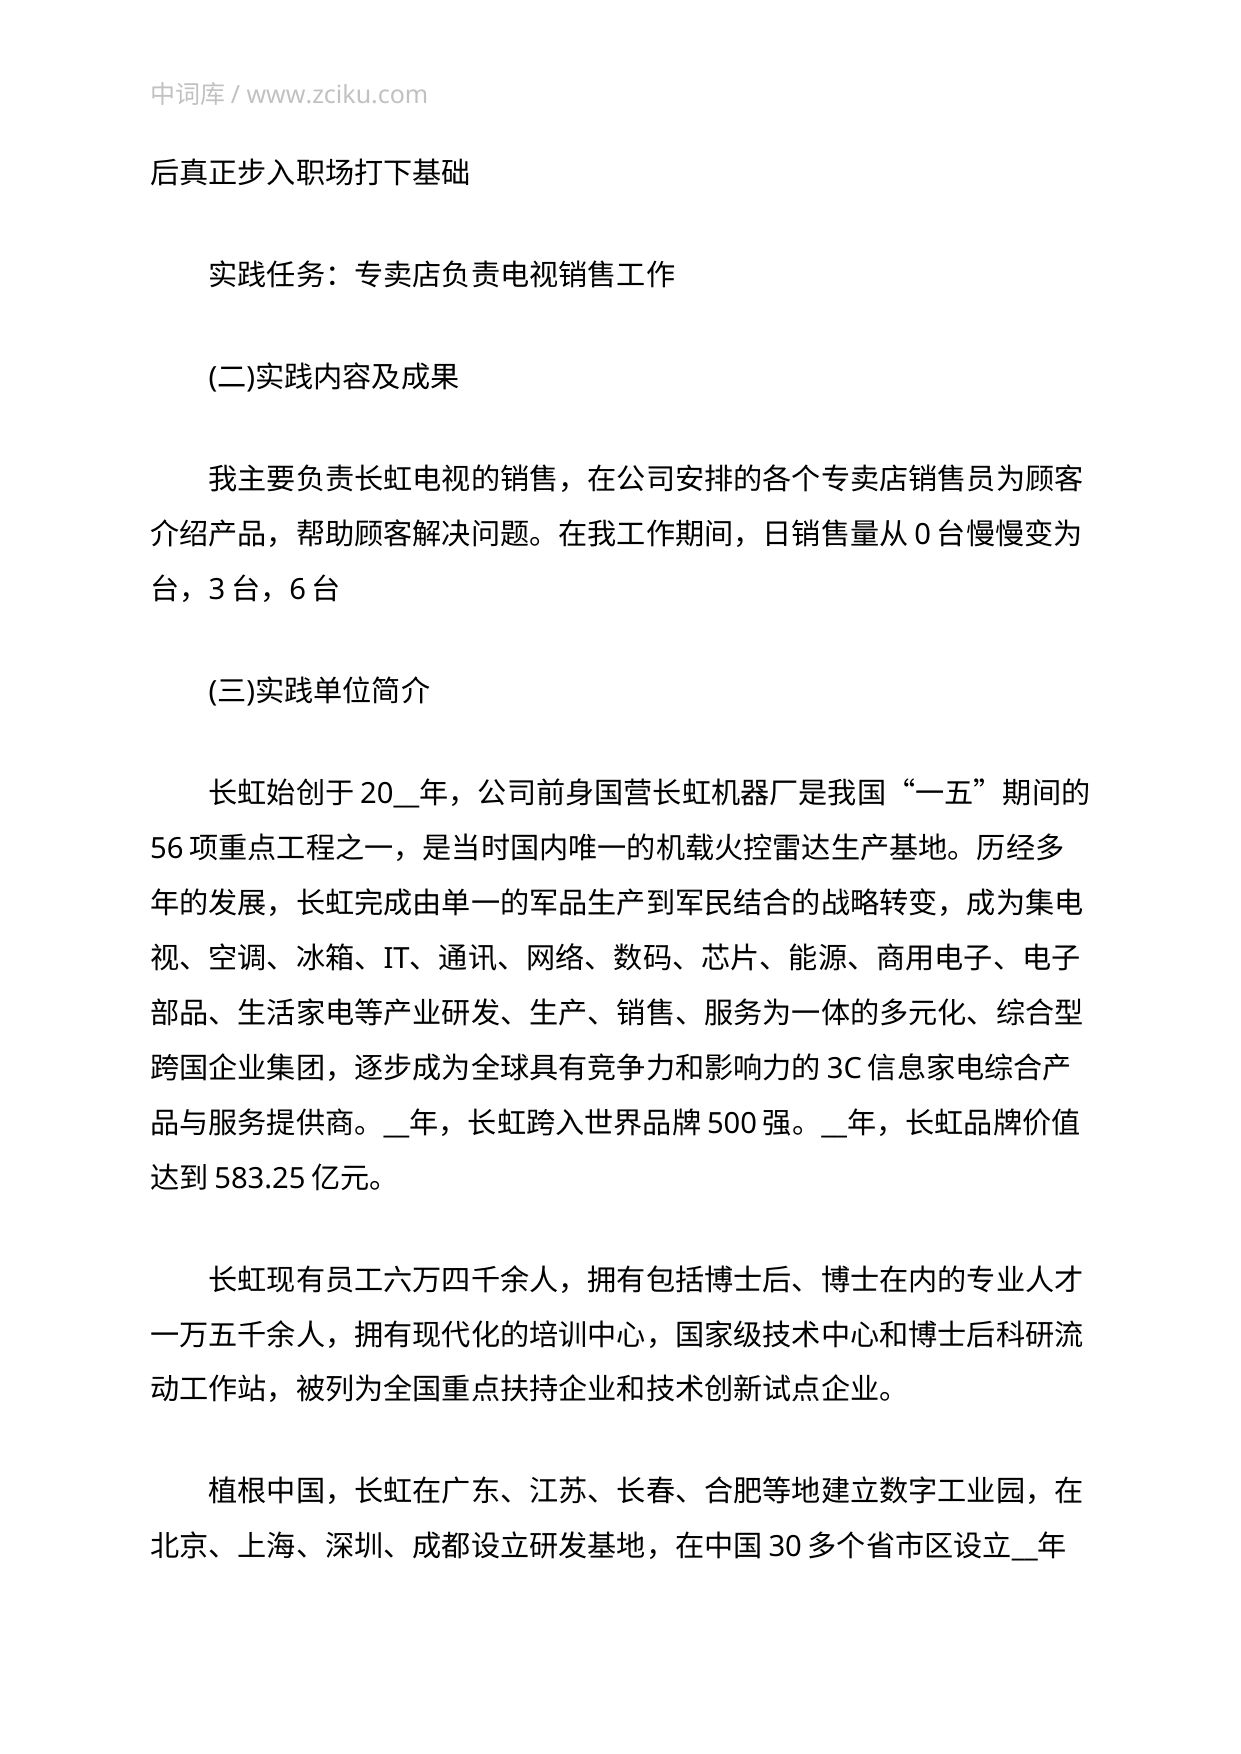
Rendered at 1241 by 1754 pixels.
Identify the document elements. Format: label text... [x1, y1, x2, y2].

text 长虹始创于20__年，公司前身国营长虹机器厂是我国“一五”期间的 56项重点工程之一，是当时国内唯一的机载火控雷达生产基地。历经多年的发展，长虹完成由单一的军品生产到军民结合的战略转变，成为集电视、空调、冰箱、IT、通讯、网络、数码、芯片、能源、商用电子、电子部品、生活家电等产业研发、生产、销售、服务为一体的多元化、综合型跨国企业集团，逐步成为全球具有竞争力和影响力的3C信息家电综合产品与服务提供商。__年，长虹跨入世界品牌500强。__年，长虹品牌价值达到583.25亿元。 [150, 769, 1090, 1197]
text 我主要负责长虹电视的销售，在公司安排的各个专卖店销售员为顾客介绍产品，帮助顾客解决问题。在我工作期间，日销售量从0台慢慢变为 台，3台，6台 [150, 456, 1090, 608]
text (二)实践内容及成果 [150, 353, 1090, 396]
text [150, 1468, 1090, 1565]
text 长虹现有员工六万四千余人，拥有包括博士后、博士在内的专业人才一万五千余人，拥有现代化的培训中心，国家级技术中心和博士后科研流动工作站，被列为全国重点扶持企业和技术创新试点企业。 [150, 1256, 1090, 1408]
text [150, 150, 1090, 192]
text 实践任务：专卖店负责电视销售工作 [150, 252, 1090, 294]
text (三)实践单位简介 [150, 667, 1090, 710]
